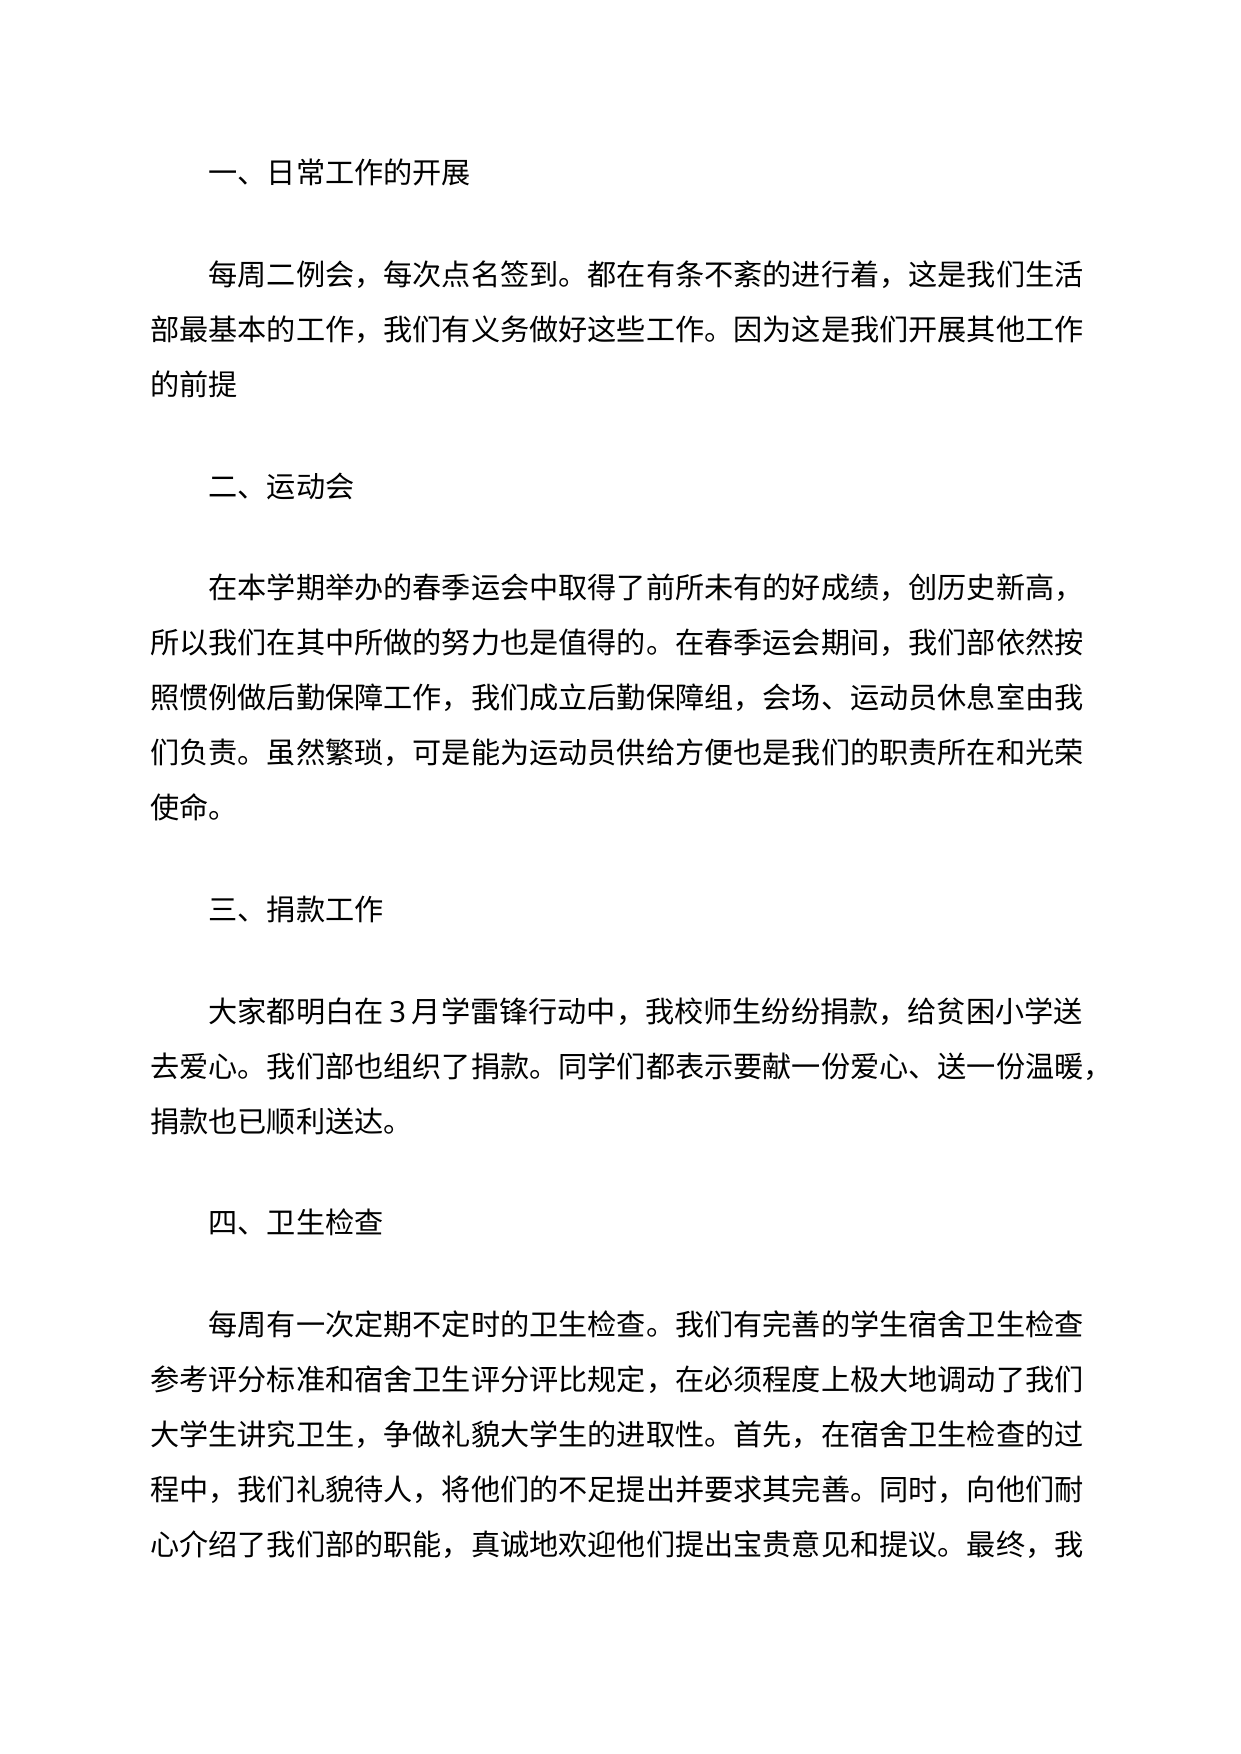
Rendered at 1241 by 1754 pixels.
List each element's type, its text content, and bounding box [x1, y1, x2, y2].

text 在本学期举办的春季运会中取得了前所未有的好成绩，创历史新高，所以我们在其中所做的努力也是值得的。在春季运会期间，我们部依然按照惯例做后勤保障工作，我们成立后勤保障组，会场、运动员休息室由我们负责。虽然繁琐，可是能为运动员供给方便也是我们的职责所在和光荣使命。 [150, 565, 1090, 827]
text 每周二例会，每次点名签到。都在有条不紊的进行着，这是我们生活部最基本的工作，我们有义务做好这些工作。因为这是我们开展其他工作的前提 [150, 252, 1090, 404]
text 一、日常工作的开展 [150, 150, 1090, 192]
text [150, 1302, 1090, 1563]
text 四、卫生检查 [150, 1200, 1090, 1242]
text 三、捐款工作 [150, 886, 1090, 929]
text 大家都明白在3月学雷锋行动中，我校师生纷纷捐款，给贫困小学送去爱心。我们部也组织了捐款。同学们都表示要献一份爱心、送一份温暖，捐款也已顺利送达。 [150, 988, 1090, 1140]
text 二、运动会 [150, 463, 1090, 506]
